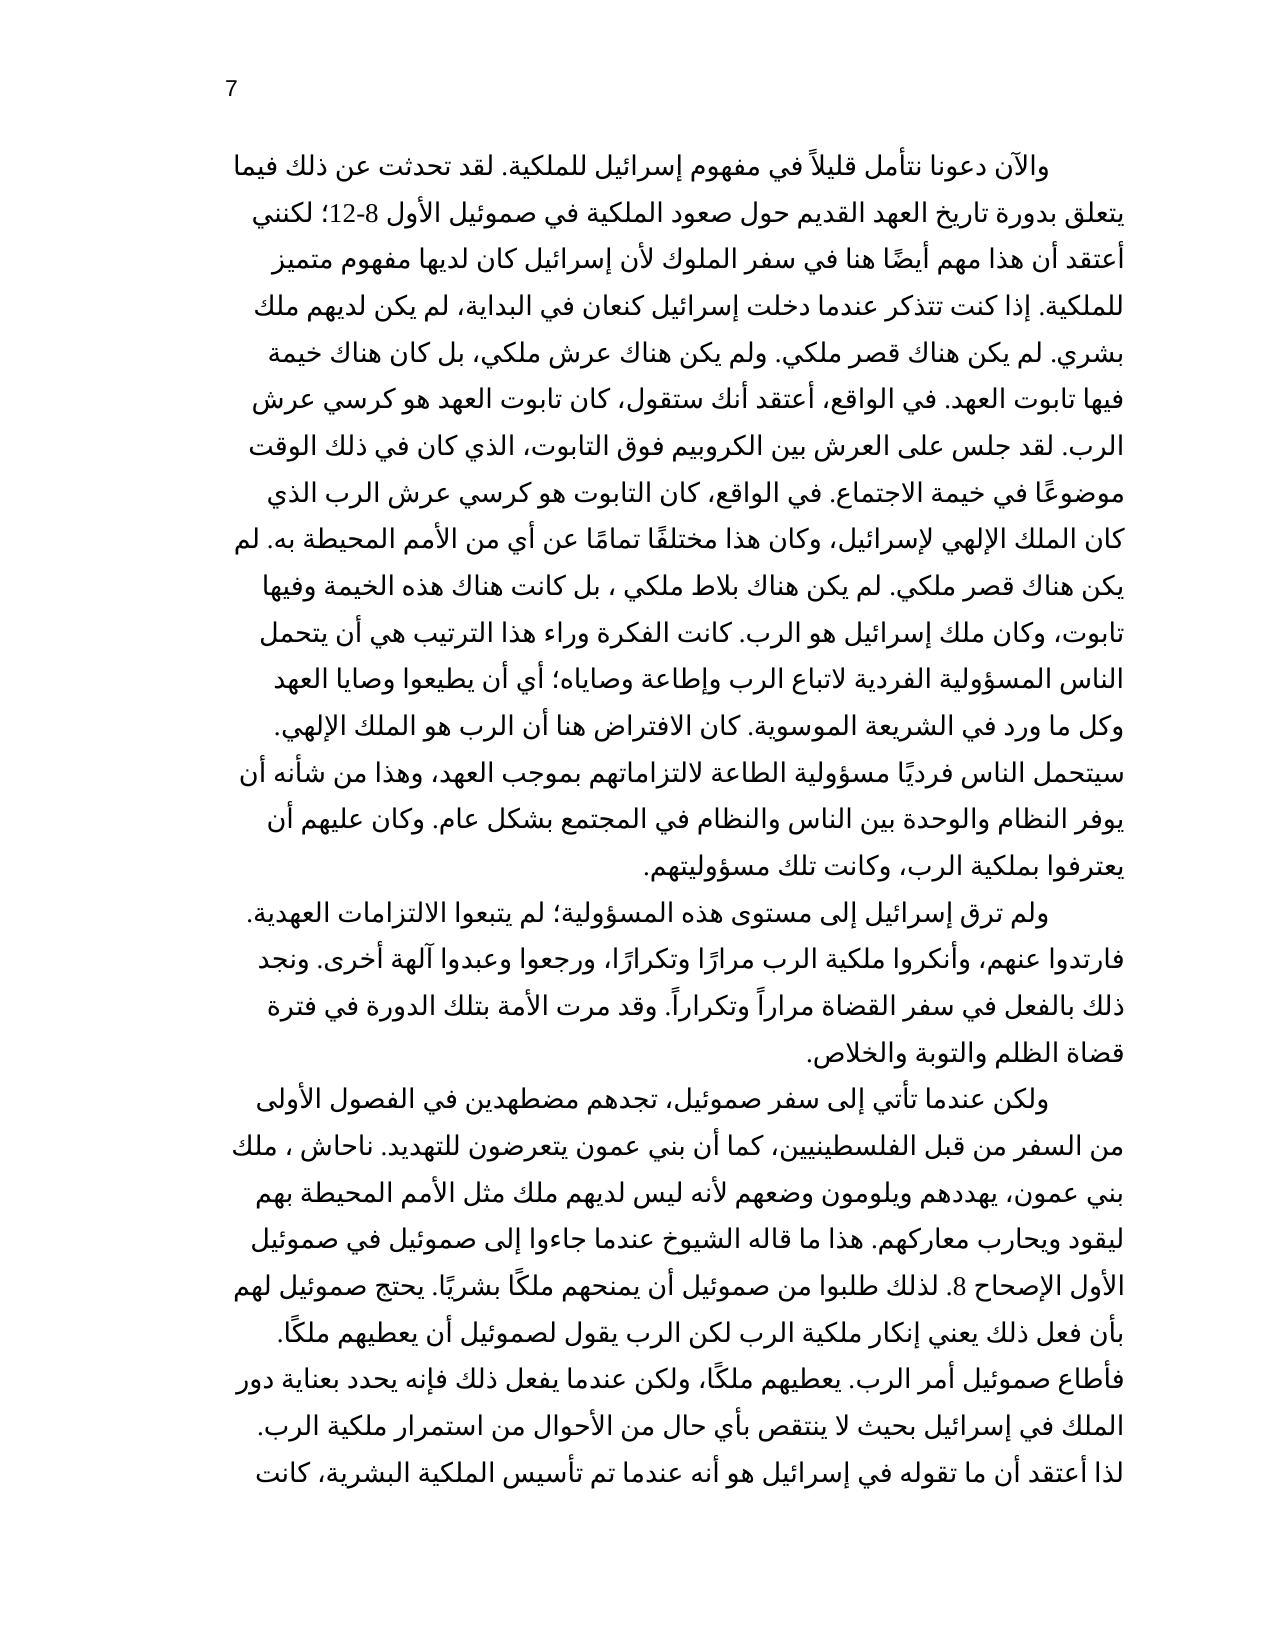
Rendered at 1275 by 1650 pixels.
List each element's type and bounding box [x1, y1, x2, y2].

text [225, 150, 1125, 1488]
